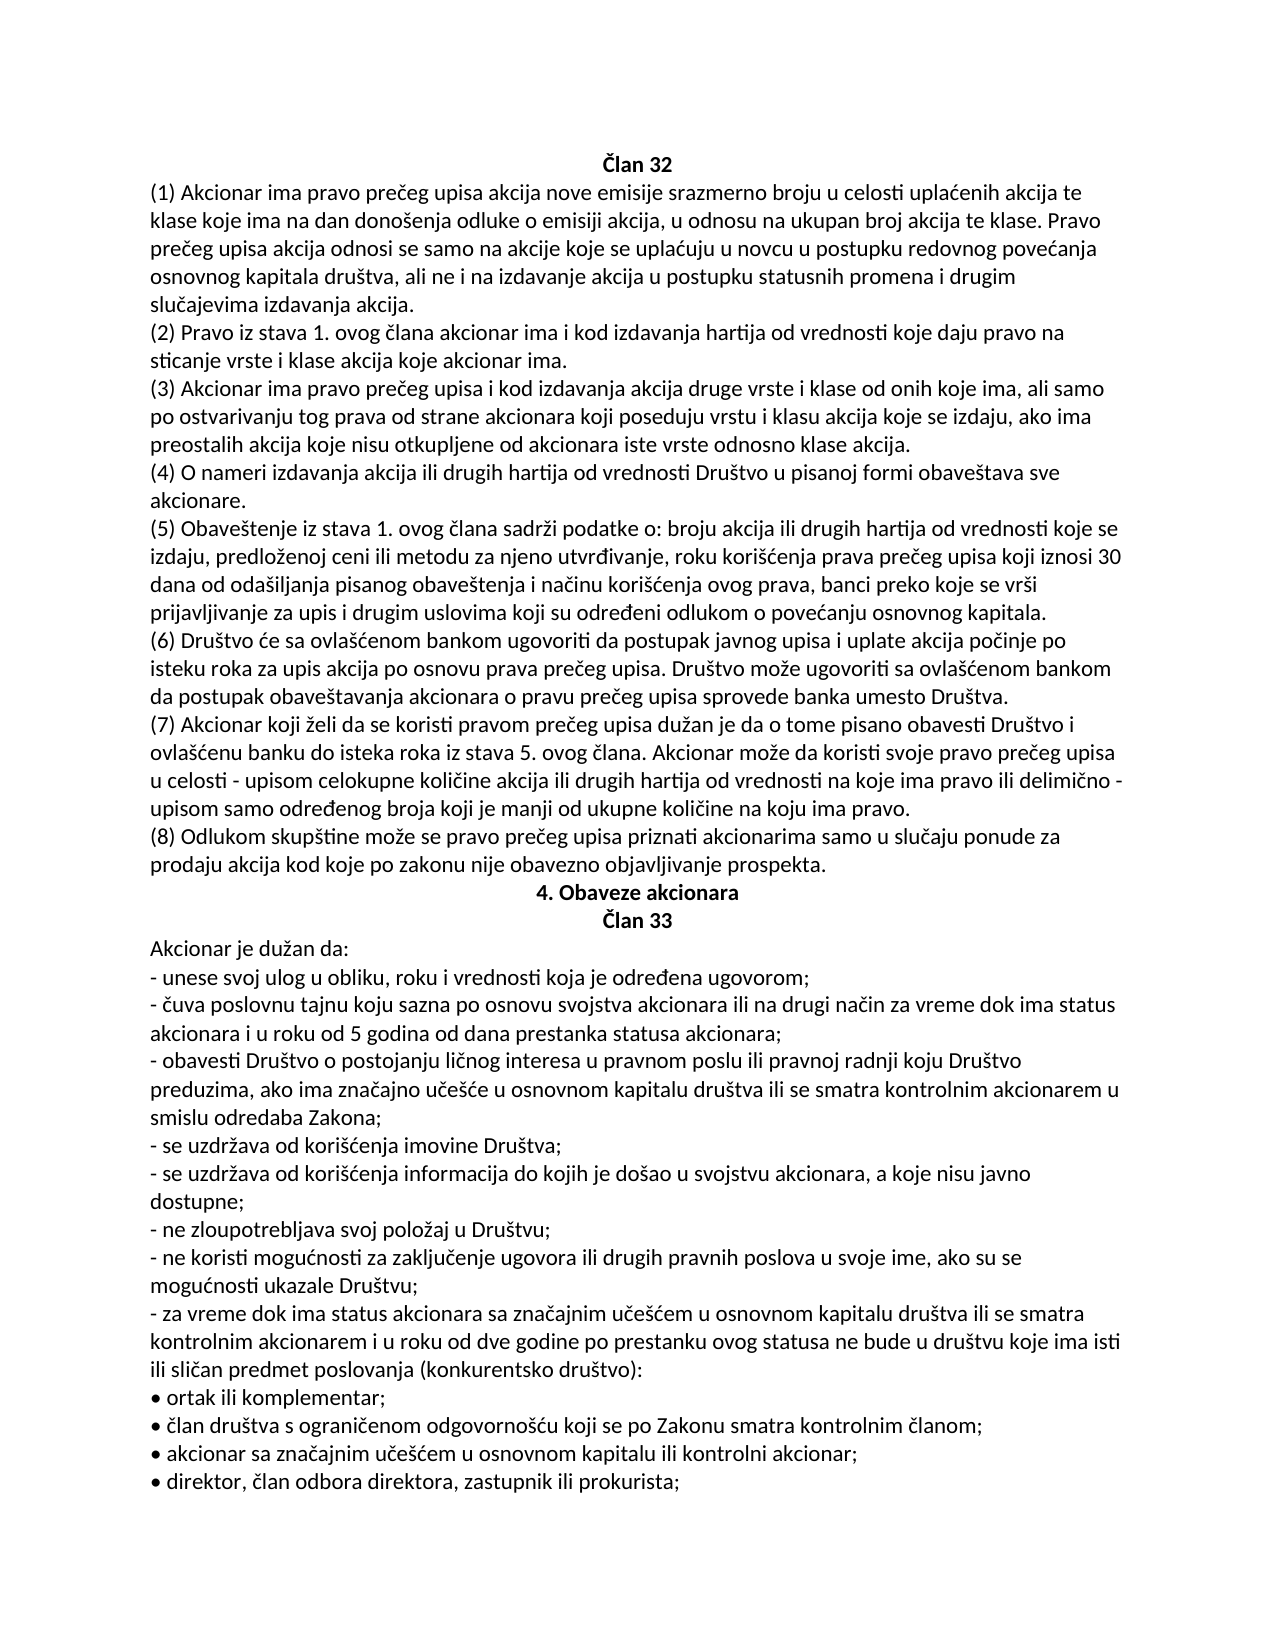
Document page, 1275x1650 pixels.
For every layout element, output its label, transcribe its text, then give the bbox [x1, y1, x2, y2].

text • ortak ili komplementar; [150, 1383, 1125, 1411]
text Član 32 [150, 150, 1125, 178]
text Član 33 [150, 907, 1125, 934]
text - čuva poslovnu tajnu koju sazna po osnovu svojstva akcionara ili na drugi način za vreme dok ima status akcionara i u roku od 5 godina od dana prestanka statusa akcionara; [150, 991, 1125, 1047]
text - obavesti Društvo o postojanju ličnog interesa u pravnom poslu ili pravnoj radnji koju Društvo preduzima, ako ima značajno učešće u osnovnom kapitalu društva ili se smatra kontrolnim akcionarem u smislu odredaba Zakona; [150, 1047, 1125, 1131]
text - unese svoj ulog u obliku, roku i vrednosti koja je određena ugovorom; [150, 963, 1125, 991]
text 4. Obaveze akcionara [150, 878, 1125, 907]
text • direktor, član odbora direktora, zastupnik ili prokurista; [150, 1467, 1125, 1495]
text Akcionar je dužan da: [150, 934, 1125, 963]
text (2) Pravo iz stava 1. ovog člana akcionar ima i kod izdavanja hartija od vrednosti koje daju pravo na sticanje vrste i klase akcija koje akcionar ima. [150, 318, 1125, 374]
text (8) Odlukom skupštine može se pravo prečeg upisa priznati akcionarima samo u slučaju ponude za prodaju akcija kod koje po zakonu nije obavezno objavljivanje prospekta. [150, 822, 1125, 878]
text (6) Društvo će sa ovlašćenom bankom ugovoriti da postupak javnog upisa i uplate akcija počinje po isteku roka za upis akcija po osnovu prava prečeg upisa. Društvo može ugovoriti sa ovlašćenom bankom da postupak obaveštavanja akcionara o pravu prečeg upisa sprovede banka umesto Društva. [150, 626, 1125, 710]
text - se uzdržava od korišćenja imovine Društva; [150, 1131, 1125, 1159]
text (1) Akcionar ima pravo prečeg upisa akcija nove emisije srazmerno broju u celosti uplaćenih akcija te klase koje ima na dan donošenja odluke o emisiji akcija, u odnosu na ukupan broj akcija te klase. Pravo prečeg upisa akcija odnosi se samo na akcije koje se uplaćuju u novcu u postupku redovnog povećanja osnovnog kapitala društva, ali ne i na izdavanje akcija u postupku statusnih promena i drugim slučajevima izdavanja akcija. [150, 178, 1125, 318]
text - se uzdržava od korišćenja informacija do kojih je došao u svojstvu akcionara, a koje nisu javno dostupne; [150, 1159, 1125, 1215]
text (5) Obaveštenje iz stava 1. ovog člana sadrži podatke o: broju akcija ili drugih hartija od vrednosti koje se izdaju, predloženoj ceni ili metodu za njeno utvrđivanje, roku korišćenja prava prečeg upisa koji iznosi 30 dana od odašiljanja pisanog obaveštenja i načinu korišćenja ovog prava, banci preko koje se vrši prijavljivanje za upis i drugim uslovima koji su određeni odlukom o povećanju osnovnog kapitala. [150, 514, 1125, 626]
text • akcionar sa značajnim učešćem u osnovnom kapitalu ili kontrolni akcionar; [150, 1439, 1125, 1467]
text (3) Akcionar ima pravo prečeg upisa i kod izdavanja akcija druge vrste i klase od onih koje ima, ali samo po ostvarivanju tog prava od strane akcionara koji poseduju vrstu i klasu akcija koje se izdaju, ako ima preostalih akcija koje nisu otkupljene od akcionara iste vrste odnosno klase akcija. [150, 374, 1125, 458]
text • član društva s ograničenom odgovornošću koji se po Zakonu smatra kontrolnim članom; [150, 1411, 1125, 1439]
text (7) Akcionar koji želi da se koristi pravom prečeg upisa dužan je da o tome pisano obavesti Društvo i ovlašćenu banku do isteka roka iz stava 5. ovog člana. Akcionar može da koristi svoje pravo prečeg upisa u celosti - upisom celokupne količine akcija ili drugih hartija od vrednosti na koje ima pravo ili delimično - upisom samo određenog broja koji je manji od ukupne količine na koju ima pravo. [150, 710, 1125, 822]
text - ne zloupotrebljava svoj položaj u Društvu; [150, 1215, 1125, 1243]
text - za vreme dok ima status akcionara sa značajnim učešćem u osnovnom kapitalu društva ili se smatra kontrolnim akcionarem i u roku od dve godine po prestanku ovog statusa ne bude u društvu koje ima isti ili sličan predmet poslovanja (konkurentsko društvo): [150, 1299, 1125, 1383]
text (4) O nameri izdavanja akcija ili drugih hartija od vrednosti Društvo u pisanoj formi obaveštava sve akcionare. [150, 458, 1125, 514]
text - ne koristi mogućnosti za zaključenje ugovora ili drugih pravnih poslova u svoje ime, ako su se mogućnosti ukazale Društvu; [150, 1243, 1125, 1299]
